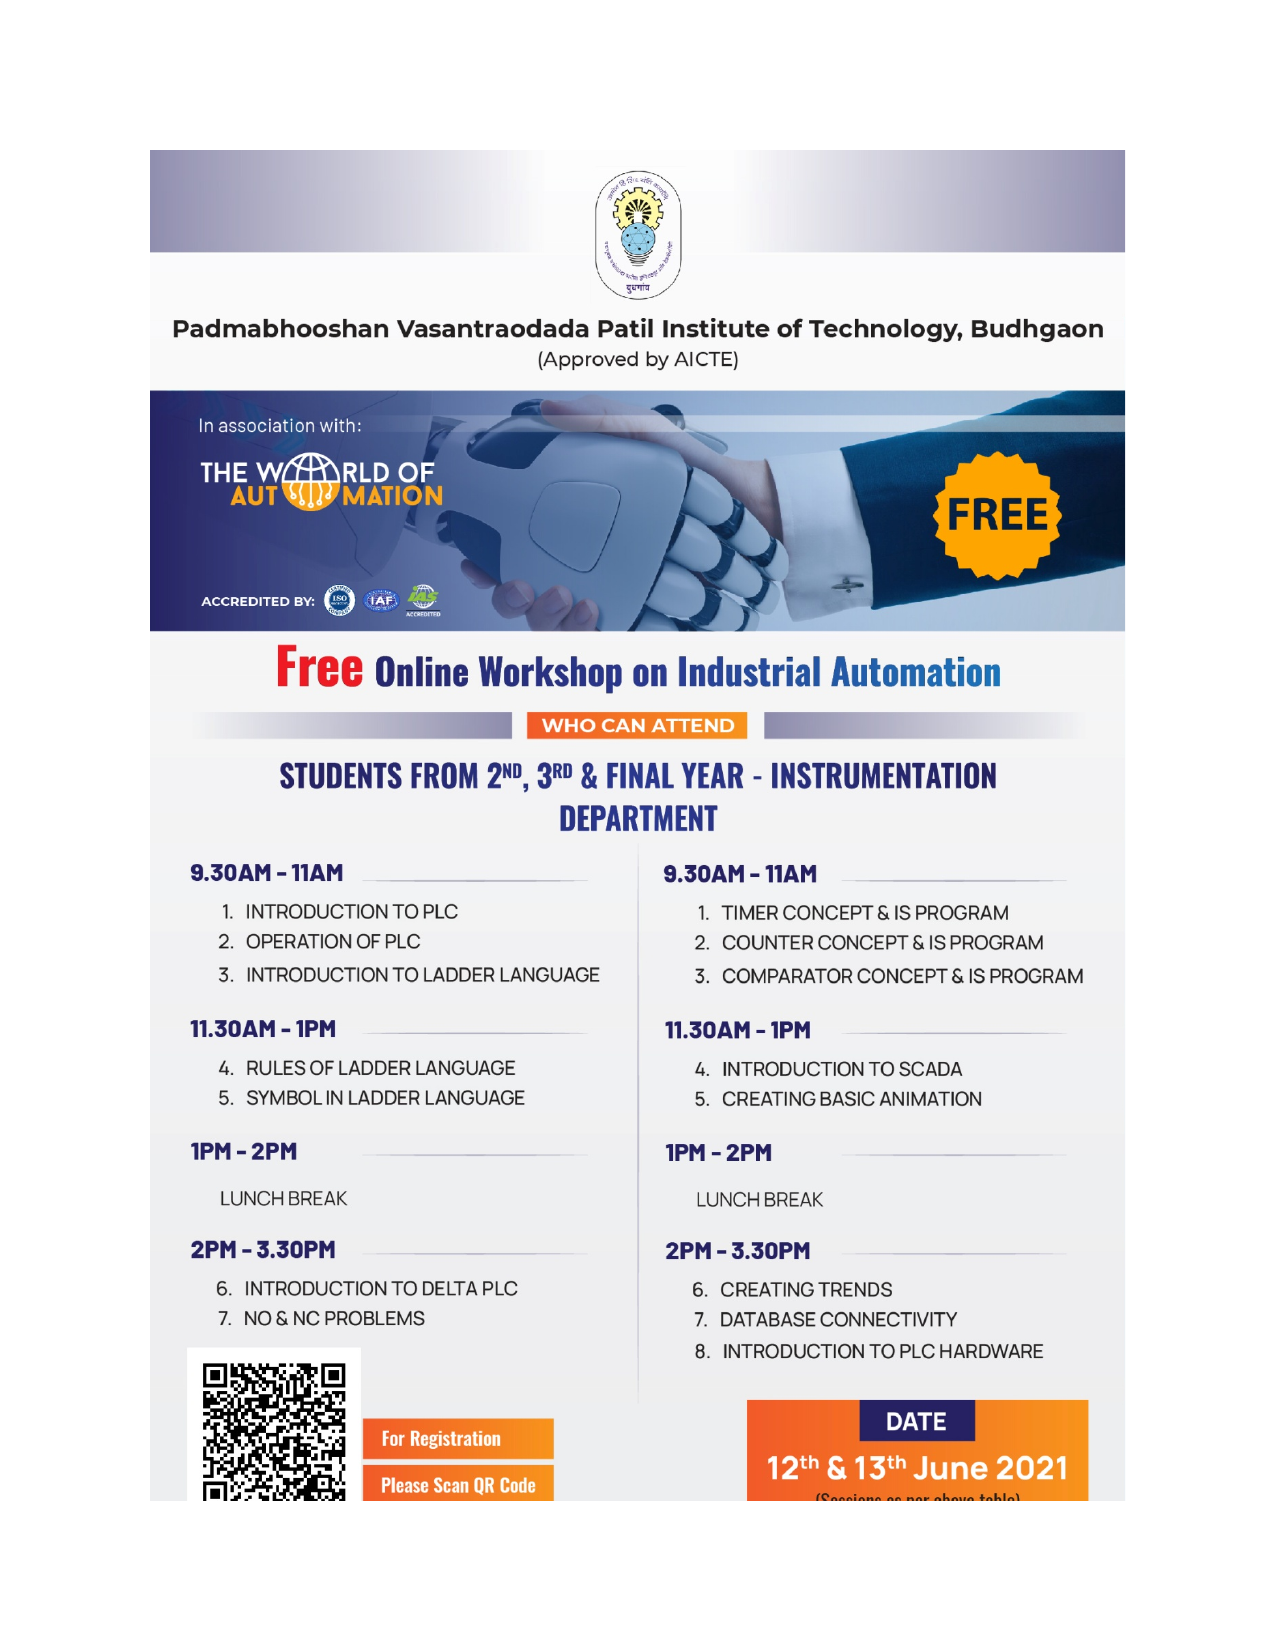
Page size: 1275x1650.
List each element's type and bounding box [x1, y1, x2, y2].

picture [150, 150, 1125, 1501]
